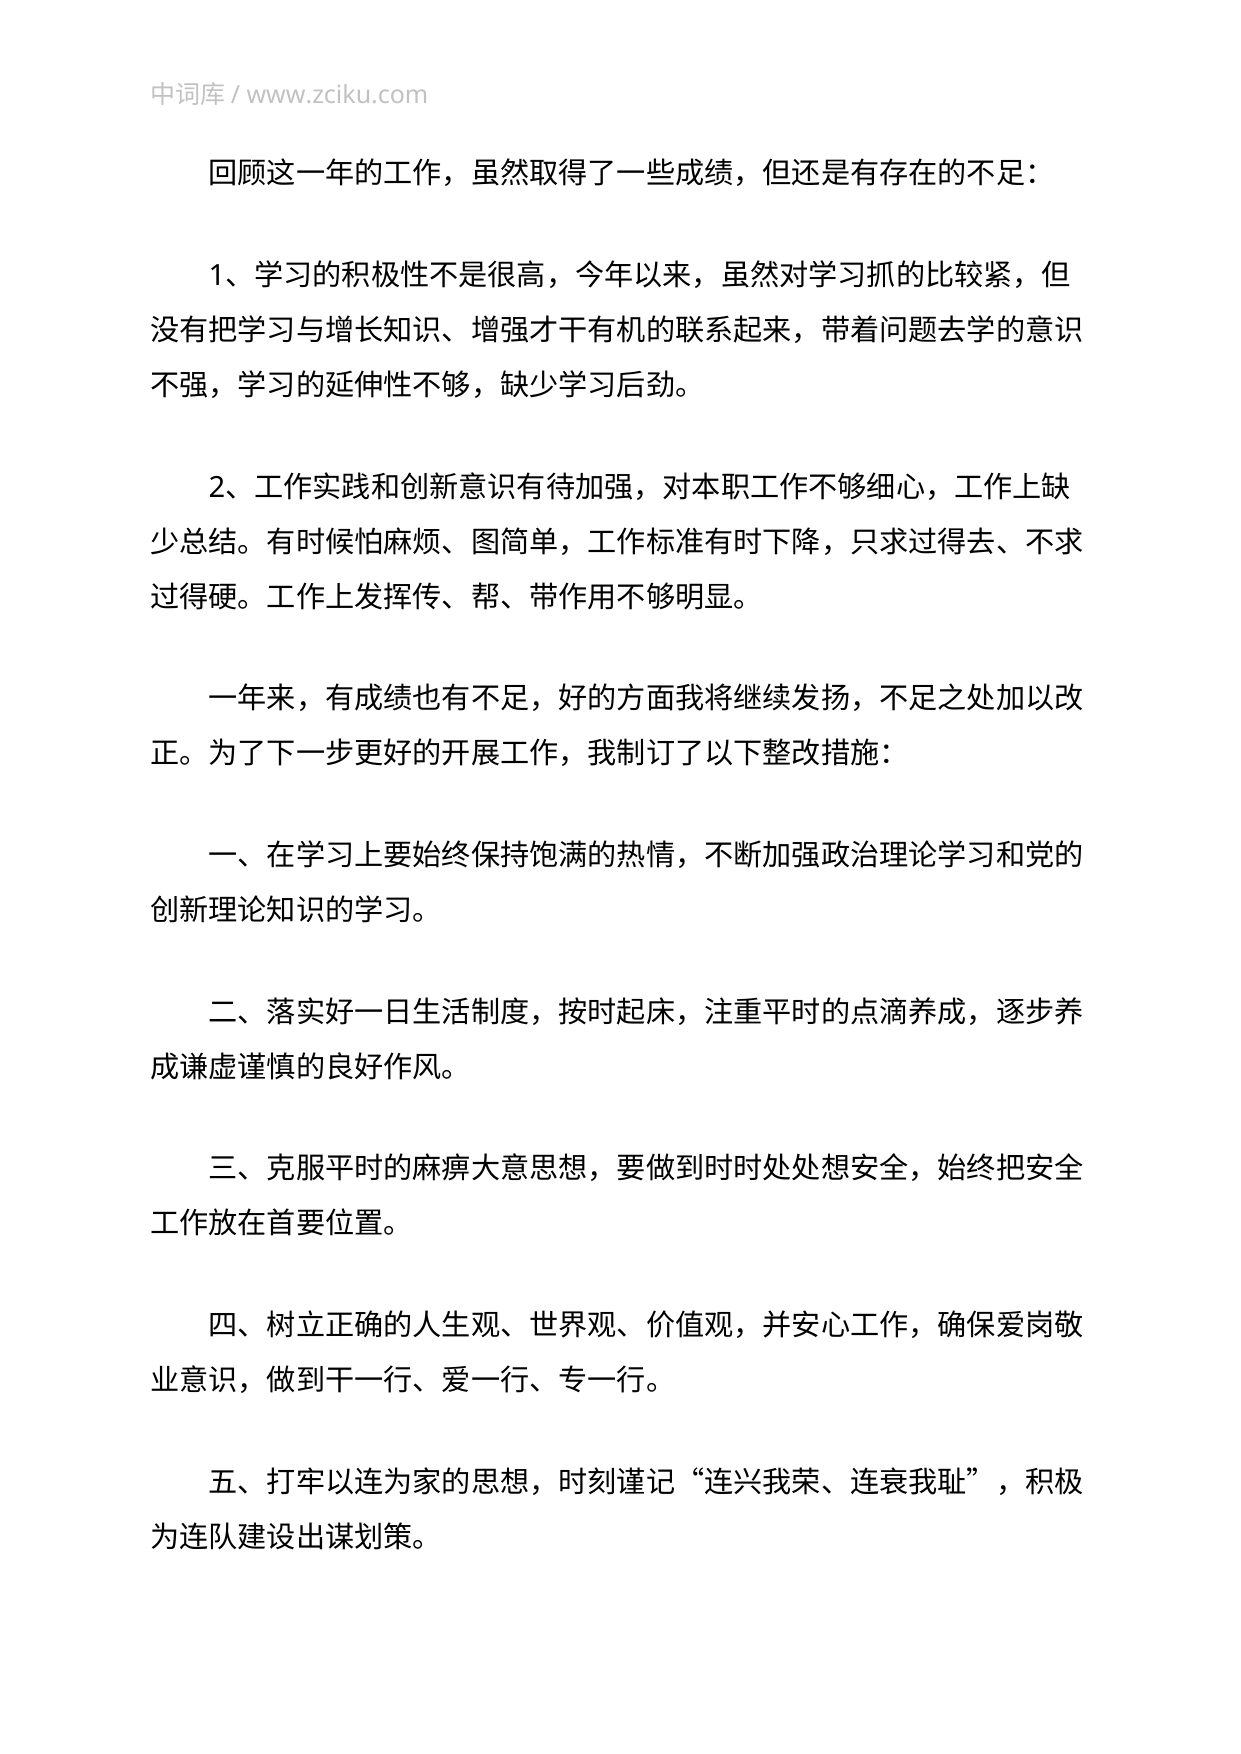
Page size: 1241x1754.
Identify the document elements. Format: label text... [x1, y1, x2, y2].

text 一、在学习上要始终保持饱满的热情，不断加强政治理论学习和党的创新理论知识的学习。 [150, 832, 1090, 929]
text 回顾这一年的工作，虽然取得了一些成绩，但还是有存在的不足： [150, 150, 1090, 192]
text 一年来，有成绩也有不足，好的方面我将继续发扬，不足之处加以改正。为了下一步更好的开展工作，我制订了以下整改措施： [150, 675, 1090, 772]
text 三、克服平时的麻痹大意思想，要做到时时处处想安全，始终把安全工作放在首要位置。 [150, 1145, 1090, 1242]
text 五、打牢以连为家的思想，时刻谨记“连兴我荣、连衰我耻”，积极为连队建设出谋划策。 [150, 1458, 1090, 1556]
text 四、树立正确的人生观、世界观、价值观，并安心工作，确保爱岗敬业意识，做到干一行、爱一行、专一行。 [150, 1302, 1090, 1399]
text 二、落实好一日生活制度，按时起床，注重平时的点滴养成，逐步养成谦虚谨慎的良好作风。 [150, 988, 1090, 1086]
text 1、学习的积极性不是很高，今年以来，虽然对学习抓的比较紧，但没有把学习与增长知识、增强才干有机的联系起来，带着问题去学的意识不强，学习的延伸性不够，缺少学习后劲。 [150, 252, 1090, 404]
text 2、工作实践和创新意识有待加强，对本职工作不够细心，工作上缺少总结。有时候怕麻烦、图简单，工作标准有时下降，只求过得去、不求过得硬。工作上发挥传、帮、带作用不够明显。 [150, 463, 1090, 616]
